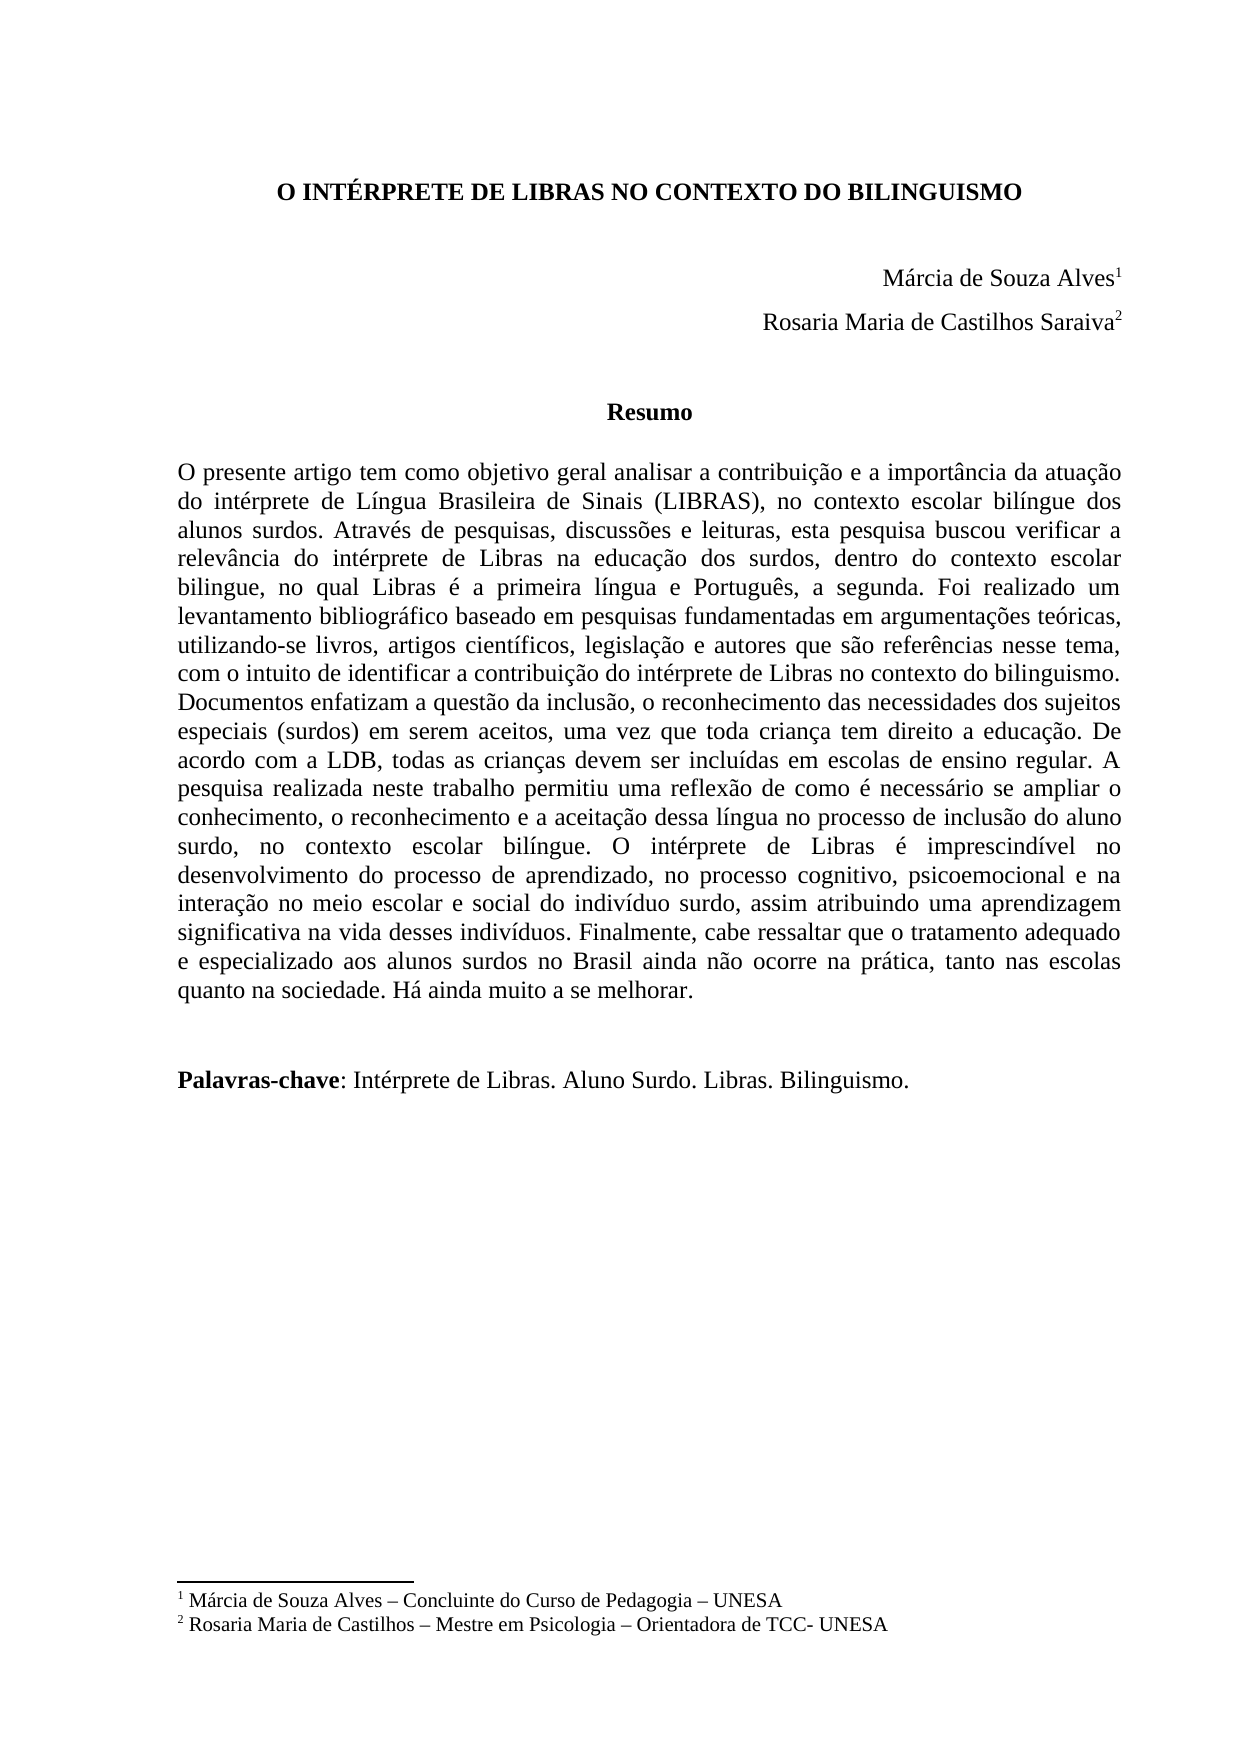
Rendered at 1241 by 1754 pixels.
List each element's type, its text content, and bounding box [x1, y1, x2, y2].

text Rosaria Maria de Castilhos Saraiva [177, 307, 1122, 335]
text Resumo [177, 397, 1122, 426]
text O INTÉRPRETE DE LIBRAS NO CONTEXTO DO BILINGUISMO [177, 177, 1122, 206]
text Palavras-chave: Intérprete de Libras. Aluno Surdo. Libras. Bilinguismo. [177, 1066, 1122, 1094]
text Márcia de Souza Alves [177, 263, 1122, 292]
text O presente artigo tem como objetivo geral analisar a contribuição e a importância da atuação do intérprete de Língua Brasileira de Sinais (LIBRAS), no contexto escolar bilíngue dos alunos surdos. Através de pesquisas, discussões e leituras, esta pesquisa buscou verificar a relevância do intérprete de Libras na educação dos surdos, dentro do contexto escolar bilingue, no qual Libras é a primeira língua e Português, a segunda. Foi realizado um levantamento bibliográfico baseado em pesquisas fundamentadas em argumentações teóricas, utilizando-se livros, artigos científicos, legislação e autores que são referências nesse tema, com o intuito de identificar a contribuição do intérprete de Libras no contexto do bilinguismo. Documentos enfatizam a questão da inclusão, o reconhecimento das necessidades dos sujeitos especiais (surdos) em serem aceitos, uma vez que toda criança tem direito a educação. De acordo com a LDB, todas as crianças devem ser incluídas em escolas de ensino regular. A pesquisa realizada neste trabalho permitiu uma reflexão de como é necessário se ampliar o conhecimento, o reconhecimento e a aceitação dessa língua no processo de inclusão do aluno surdo, no contexto escolar bilíngue. O intérprete de Libras é imprescindível no desenvolvimento do processo de aprendizado, no processo cognitivo, psicoemocional e na interação no meio escolar e social do indivíduo surdo, assim atribuindo uma aprendizagem significativa na vida desses indivíduos. Finalmente, cabe ressaltar que o tratamento adequado e especializado aos alunos surdos no Brasil ainda não ocorre na prática, tanto nas escolas quanto na sociedade. Há ainda muito a se melhorar. [177, 457, 1122, 1003]
